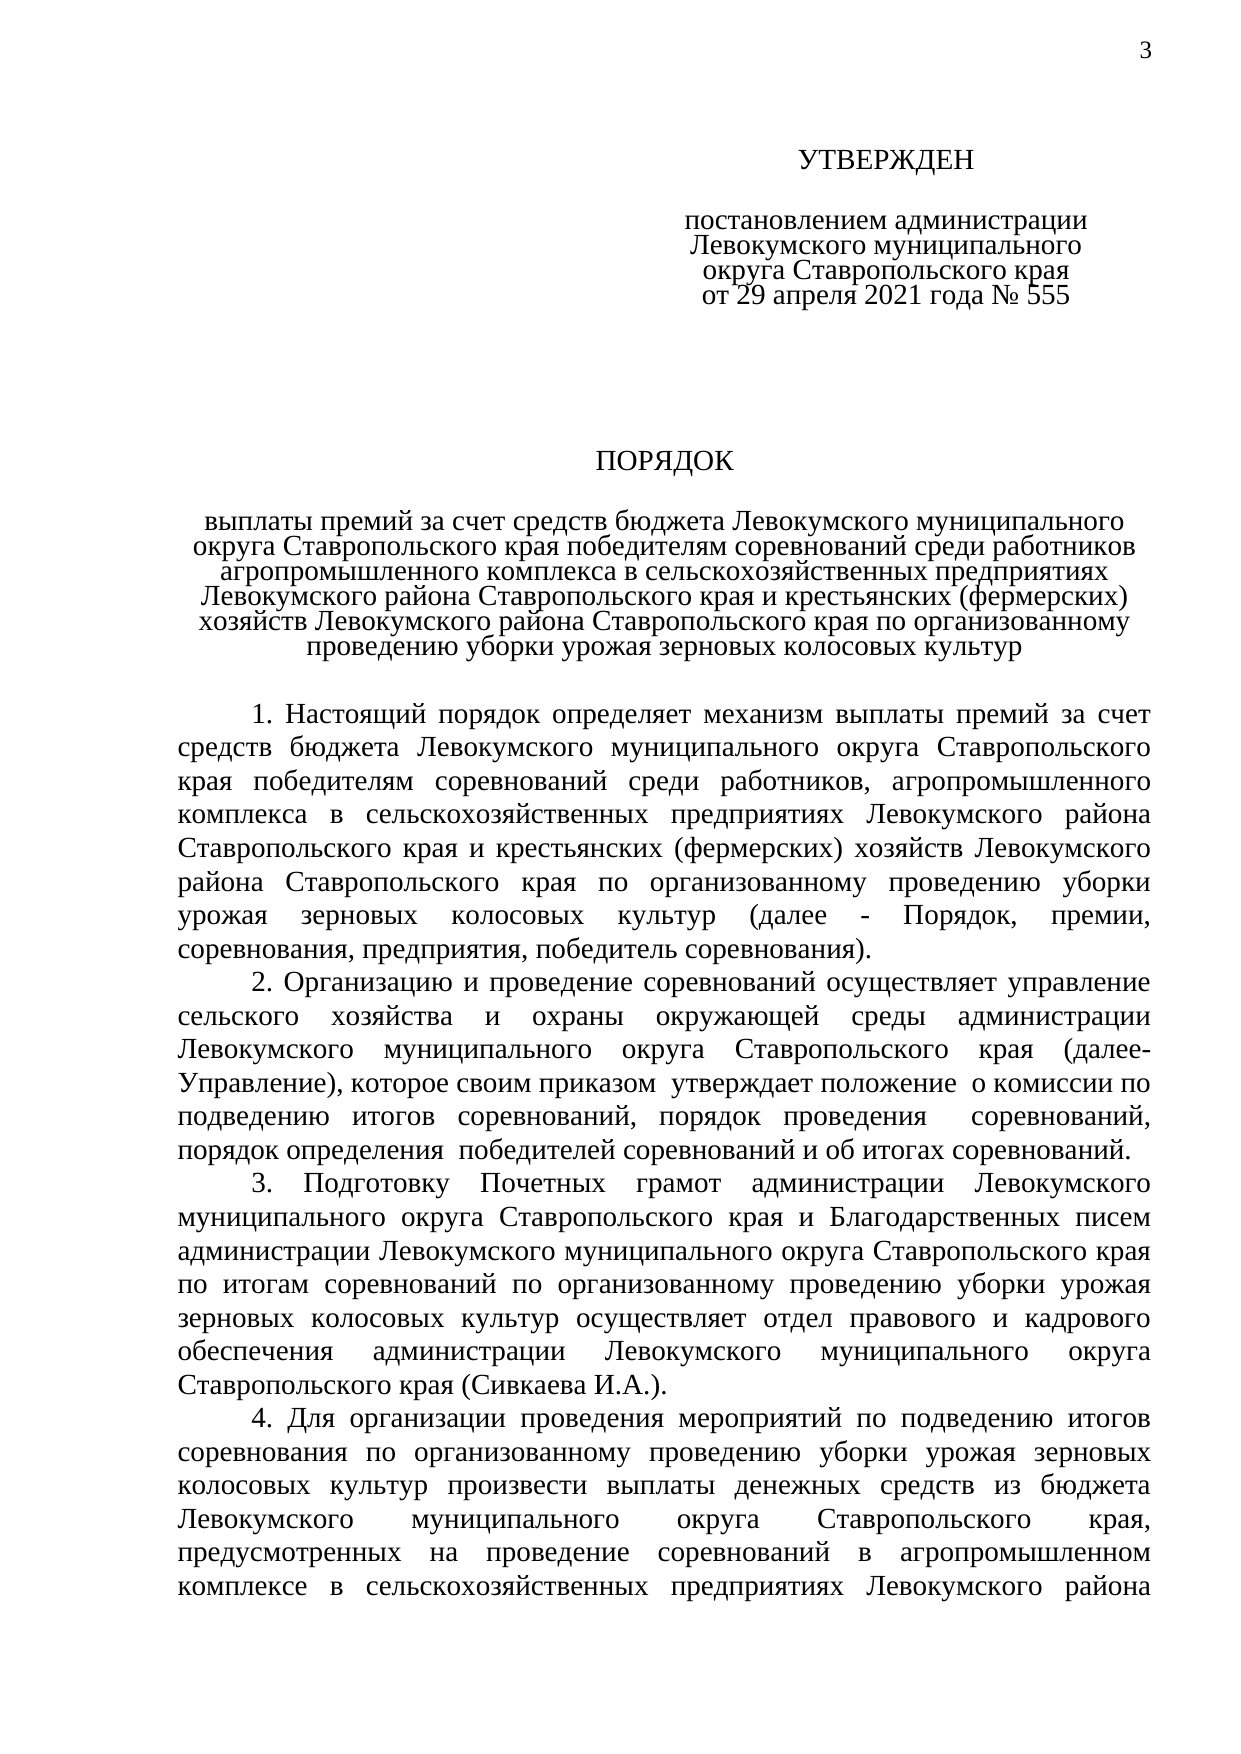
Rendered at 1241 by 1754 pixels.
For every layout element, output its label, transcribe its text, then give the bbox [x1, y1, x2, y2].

text округа Ставропольского края [620, 259, 1152, 284]
text Левокумского муниципального [620, 234, 1152, 259]
text 2. Организацию и проведение соревнований осуществляет управление сельского хозяйства и охраны окружающей среды администрации Левокумского муниципального округа Ставропольского края (далее- Управление), которое своим приказом утверждает положение о комиссии по подведению итогов соревнований, порядок проведения соревнований, порядок определения победителей соревнований и об итогах соревнований. [177, 964, 1152, 1166]
text 1. Настоящий порядок определяет механизм выплаты премий за счет средств бюджета Левокумского муниципального округа Ставропольского края победителям соревнований среди работников, агропромышленного комплекса в сельскохозяйственных предприятиях Левокумского района Ставропольского края и крестьянских (фермерских) хозяйств Левокумского района Ставропольского края по организованному проведению уборки урожая зерновых колосовых культур (далее - Порядок, премии, соревнования, предприятия, победитель соревнования). [177, 696, 1152, 964]
text от 29 апреля 2021 года № 555 [620, 284, 1152, 309]
text УТВЕРЖДЕН [620, 142, 1152, 176]
text 3. Подготовку Почетных грамот администрации Левокумского муниципального округа Ставропольского края и Благодарственных писем администрации Левокумского муниципального округа Ставропольского края по итогам соревнований по организованному проведению уборки урожая зерновых колосовых культур осуществляет отдел правового и кадрового обеспечения администрации Левокумского муниципального округа Ставропольского края (Сивкаева И.А.). [177, 1166, 1152, 1400]
text ПОРЯДОК [177, 443, 1152, 477]
text выплаты премий за счет средств бюджета Левокумского муниципального округа Ставропольского края победителям соревнований среди работников агропромышленного комплекса в сельскохозяйственных предприятиях Левокумского района Ставропольского края и крестьянских (фермерских) хозяйств Левокумского района Ставропольского края по организованному проведению уборки урожая зерновых колосовых культур [177, 510, 1152, 660]
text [177, 1400, 1152, 1602]
text постановлением администрации [620, 209, 1152, 234]
